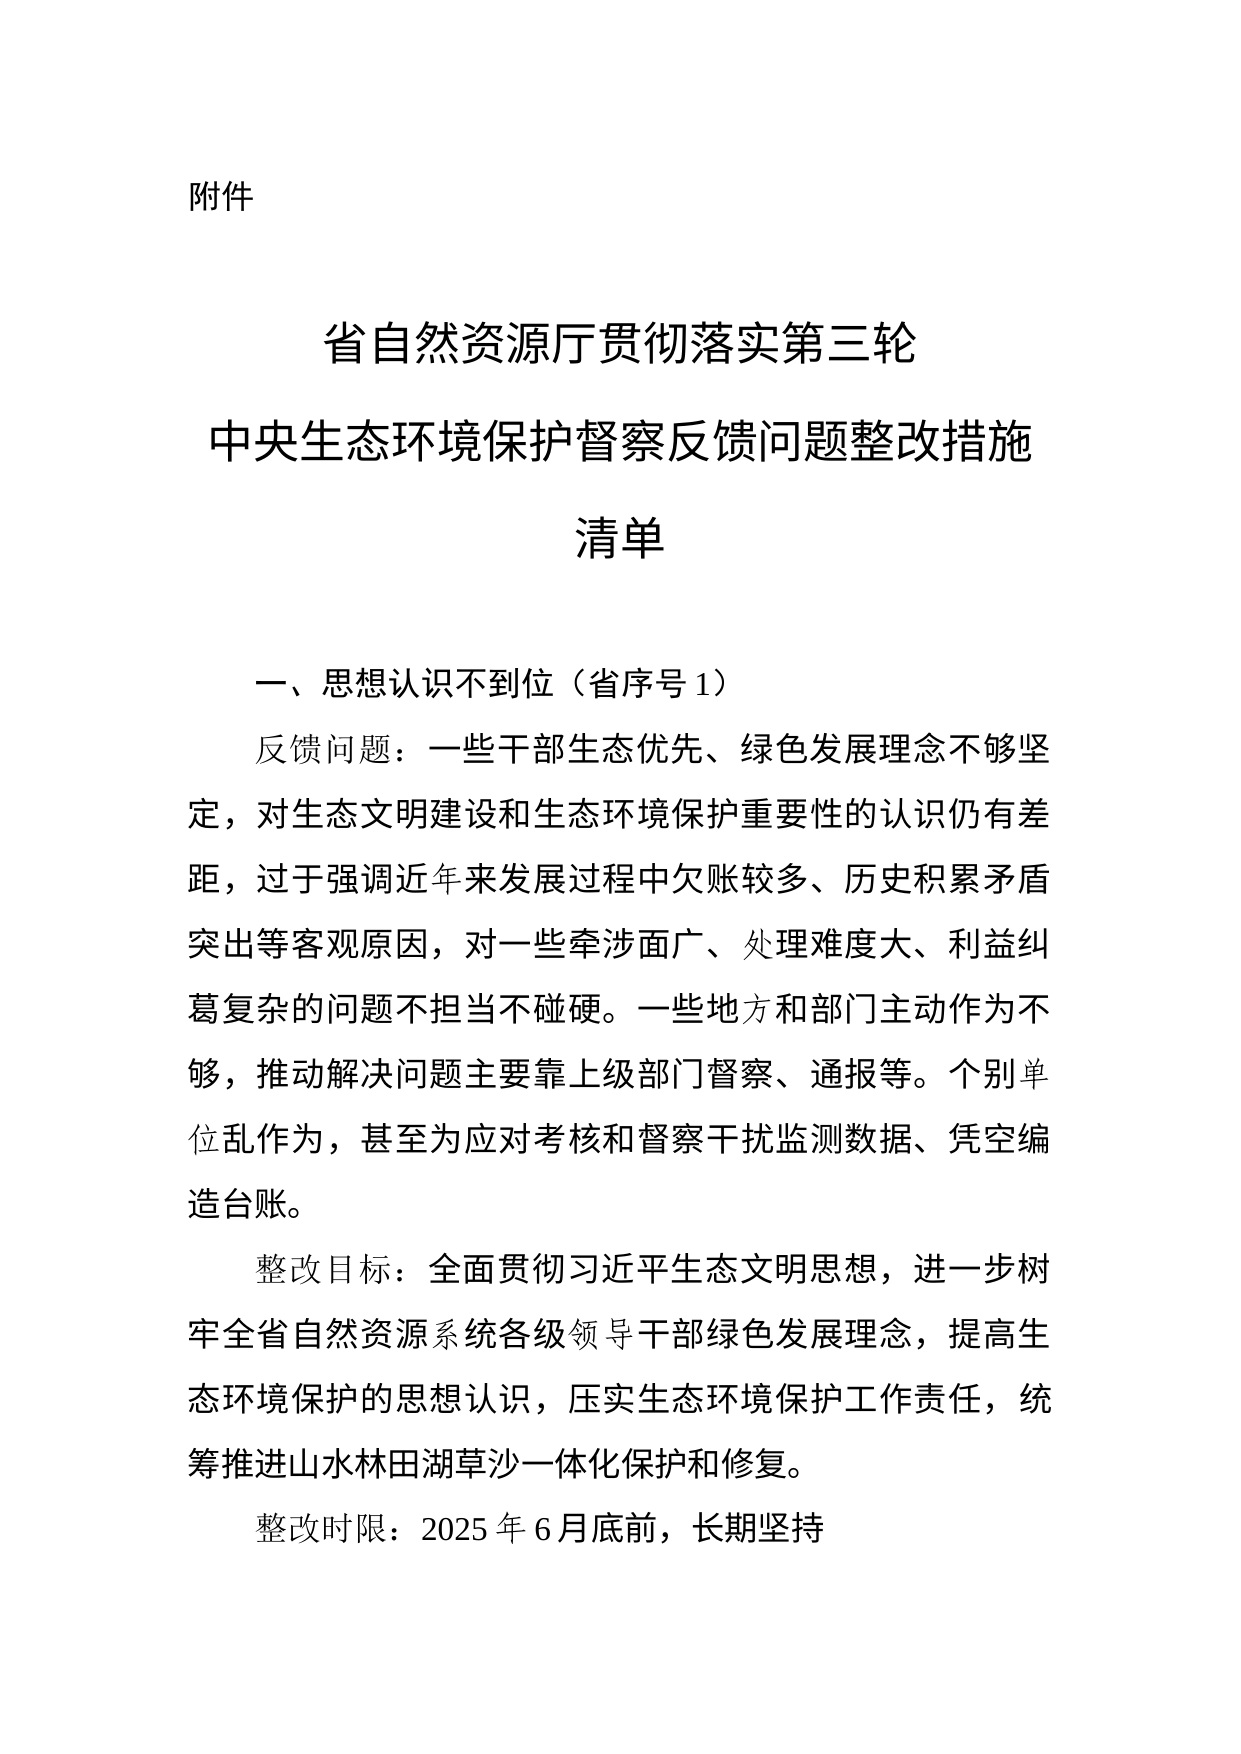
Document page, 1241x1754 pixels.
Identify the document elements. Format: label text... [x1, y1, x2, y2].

text 反馈问题：一些干部生态优先、绿色发展理念不够坚定，对生态文明建设和生态环境保护重要性的认识仍有差距，过于强调近年来发展过程中欠账较多、历史积累矛盾突出等客观原因，对一些牵涉面广、处理难度大、利益纠葛复杂的问题不担当不碰硬。一些地方和部门主动作为不够，推动解决问题主要靠上级部门督察、通报等。个别单位乱作为，甚至为应对考核和督察干扰监测数据、凭空编造台账。 [187, 714, 1053, 1234]
text 整改目标：全面贯彻习近平生态文明思想，进一步树牢全省自然资源系统各级领导干部绿色发展理念，提高生态环境保护的思想认识，压实生态环境保护工作责任，统筹推进山水林田湖草沙一体化保护和修复。 [187, 1234, 1053, 1494]
text 中央生态环境保护督察反馈问题整改措施清单 [187, 389, 1053, 584]
text 整改时限：2025年6月底前，长期坚持 [187, 1494, 1053, 1559]
text 附件 [187, 162, 1053, 227]
text 省自然资源厅贯彻落实第三轮 [187, 292, 1053, 389]
text 一、思想认识不到位（省序号1） [187, 649, 1053, 714]
